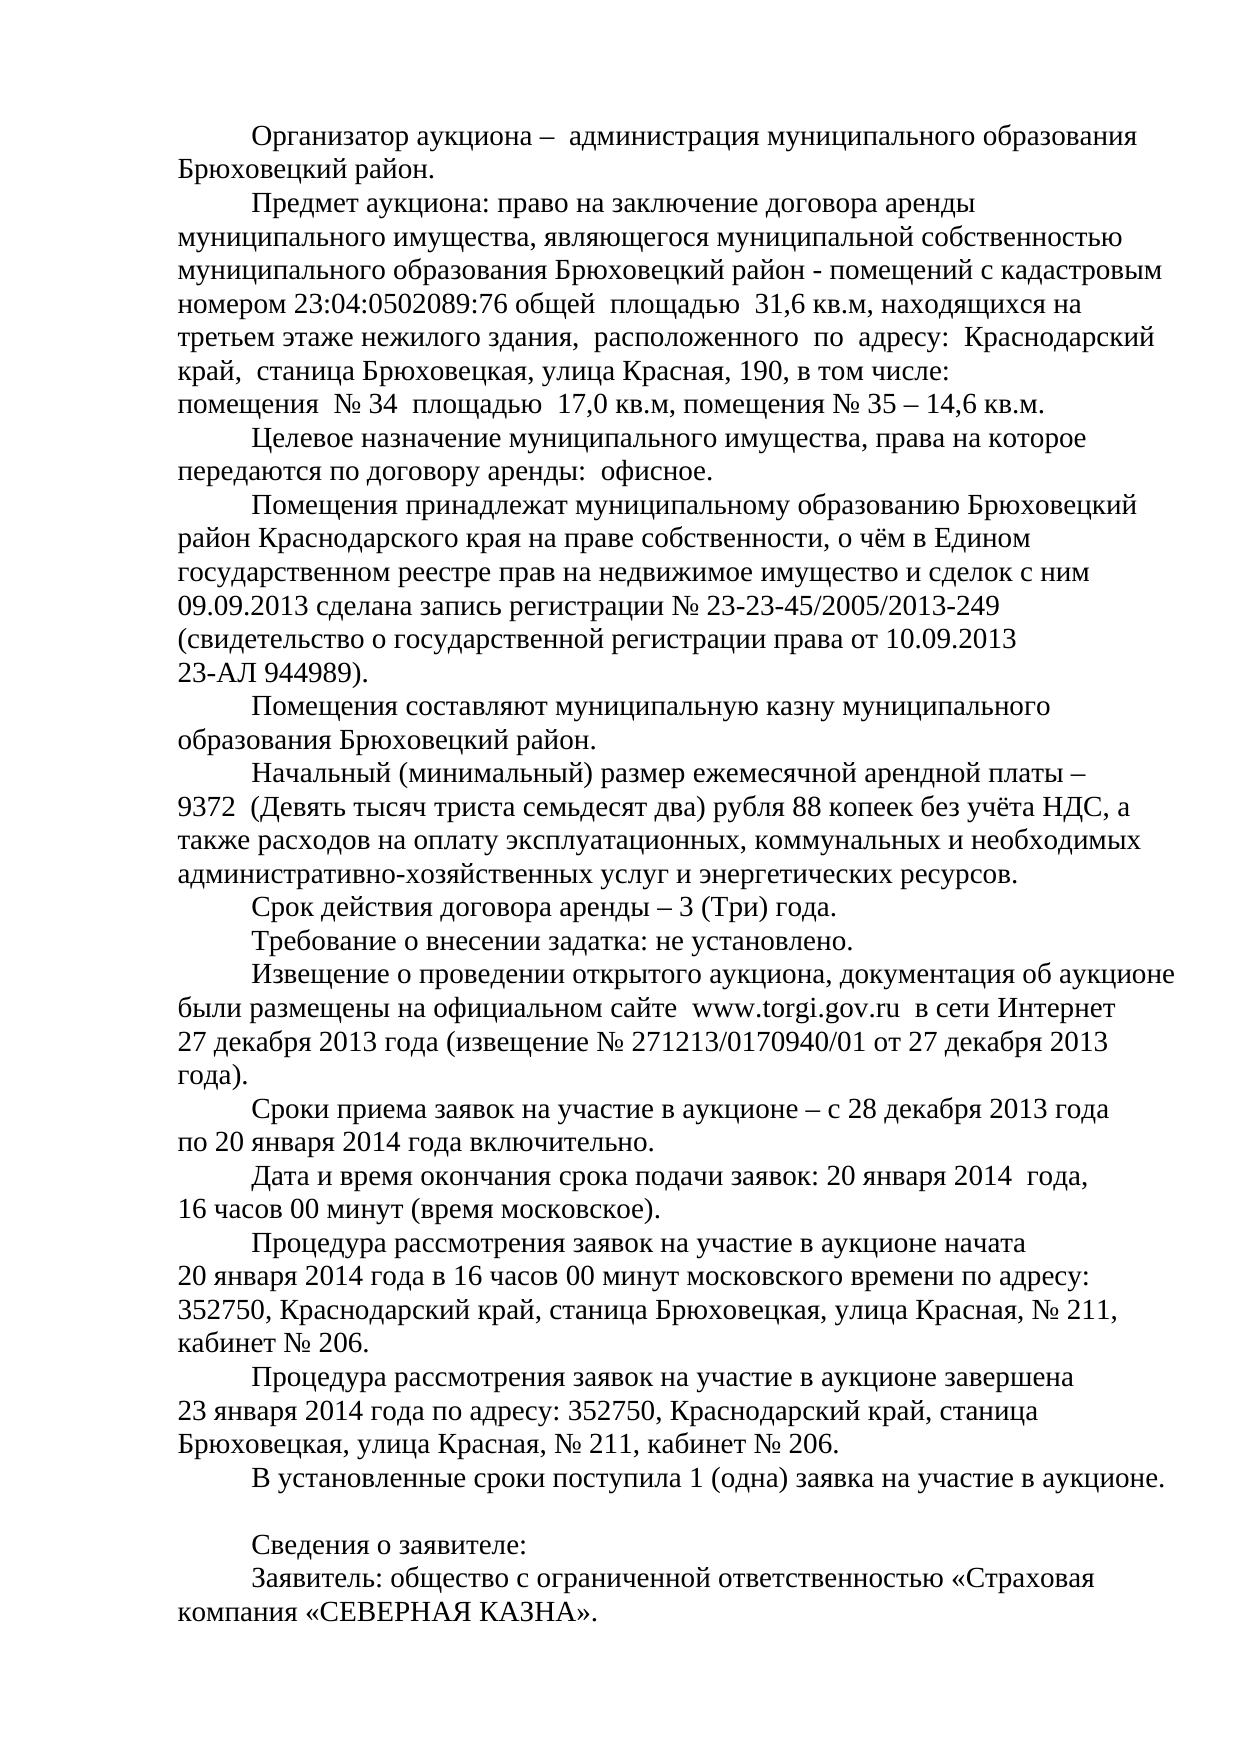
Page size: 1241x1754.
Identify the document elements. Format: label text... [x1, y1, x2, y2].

text Помещения составляют муниципальную казну муниципального образования Брюховецкий район. [177, 688, 1181, 755]
text В установленные сроки поступила 1 (одна) заявка на участие в аукционе. [177, 1460, 1181, 1493]
text Процедура рассмотрения заявок на участие в аукционе начата 20 января 2014 года в 16 часов 00 минут московского времени по адресу: 352750, Краснодарский край, станица Брюховецкая, улица Красная, № 211, кабинет № 206. [177, 1225, 1181, 1359]
text Сведения о заявителе: [177, 1527, 1181, 1560]
text Организатор аукциона – администрация муниципального образования Брюховецкий район. [177, 118, 1181, 185]
text Помещения принадлежат муниципальному образованию Брюховецкий район Краснодарского края на праве собственности, о чём в Едином государственном реестре прав на недвижимое имущество и сделок с ним 09.09.2013 сделана запись регистрации № 23-23-45/2005/2013-249 (свидетельство о государственной регистрации права от 10.09.2013 23-АЛ 944989). [177, 487, 1181, 688]
text Срок действия договора аренды – 3 (Три) года. [177, 889, 1181, 923]
text Начальный (минимальный) размер ежемесячной арендной платы – 9372 (Девять тысяч триста семьдесят два) рубля 88 копеек без учёта НДС, а также расходов на оплату эксплуатационных, коммунальных и необходимых административно-хозяйственных услуг и энергетических ресурсов. [177, 755, 1181, 889]
text Целевое назначение муниципального имущества, права на которое передаются по договору аренды: офисное. [177, 420, 1181, 487]
text Предмет аукциона: право на заключение договора аренды муниципального имущества, являющегося муниципальной собственностью муниципального образования Брюховецкий район - помещений с кадастровым номером 23:04:0502089:76 общей площадью 31,6 кв.м, находящихся на третьем этаже нежилого здания, расположенного по адресу: Краснодарский край, станица Брюховецкая, улица Красная, 190, в том числе: помещения № 34 площадью 17,0 кв.м, помещения № 35 – 14,6 кв.м. [177, 185, 1181, 420]
text Требование о внесении задатка: не установлено. [177, 923, 1181, 957]
text Заявитель: общество с ограниченной ответственностью «Страховая компания «СЕВЕРНАЯ КАЗНА». [177, 1560, 1181, 1627]
text Извещение о проведении открытого аукциона, документация об аукционе были размещены на официальном сайте www.torgi.gov.ru в сети Интернет 27 декабря 2013 года (извещение № 271213/0170940/01 от 27 декабря 2013 года). [177, 957, 1181, 1091]
text Сроки приема заявок на участие в аукционе – с 28 декабря 2013 года по 20 января 2014 года включительно. [177, 1091, 1181, 1158]
text Процедура рассмотрения заявок на участие в аукционе завершена 23 января 2014 года по адресу: 352750, Краснодарский край, станица Брюховецкая, улица Красная, № 211, кабинет № 206. [177, 1359, 1181, 1460]
text Дата и время окончания срока подачи заявок: 20 января 2014 года, 16 часов 00 минут (время московское). [177, 1158, 1181, 1225]
